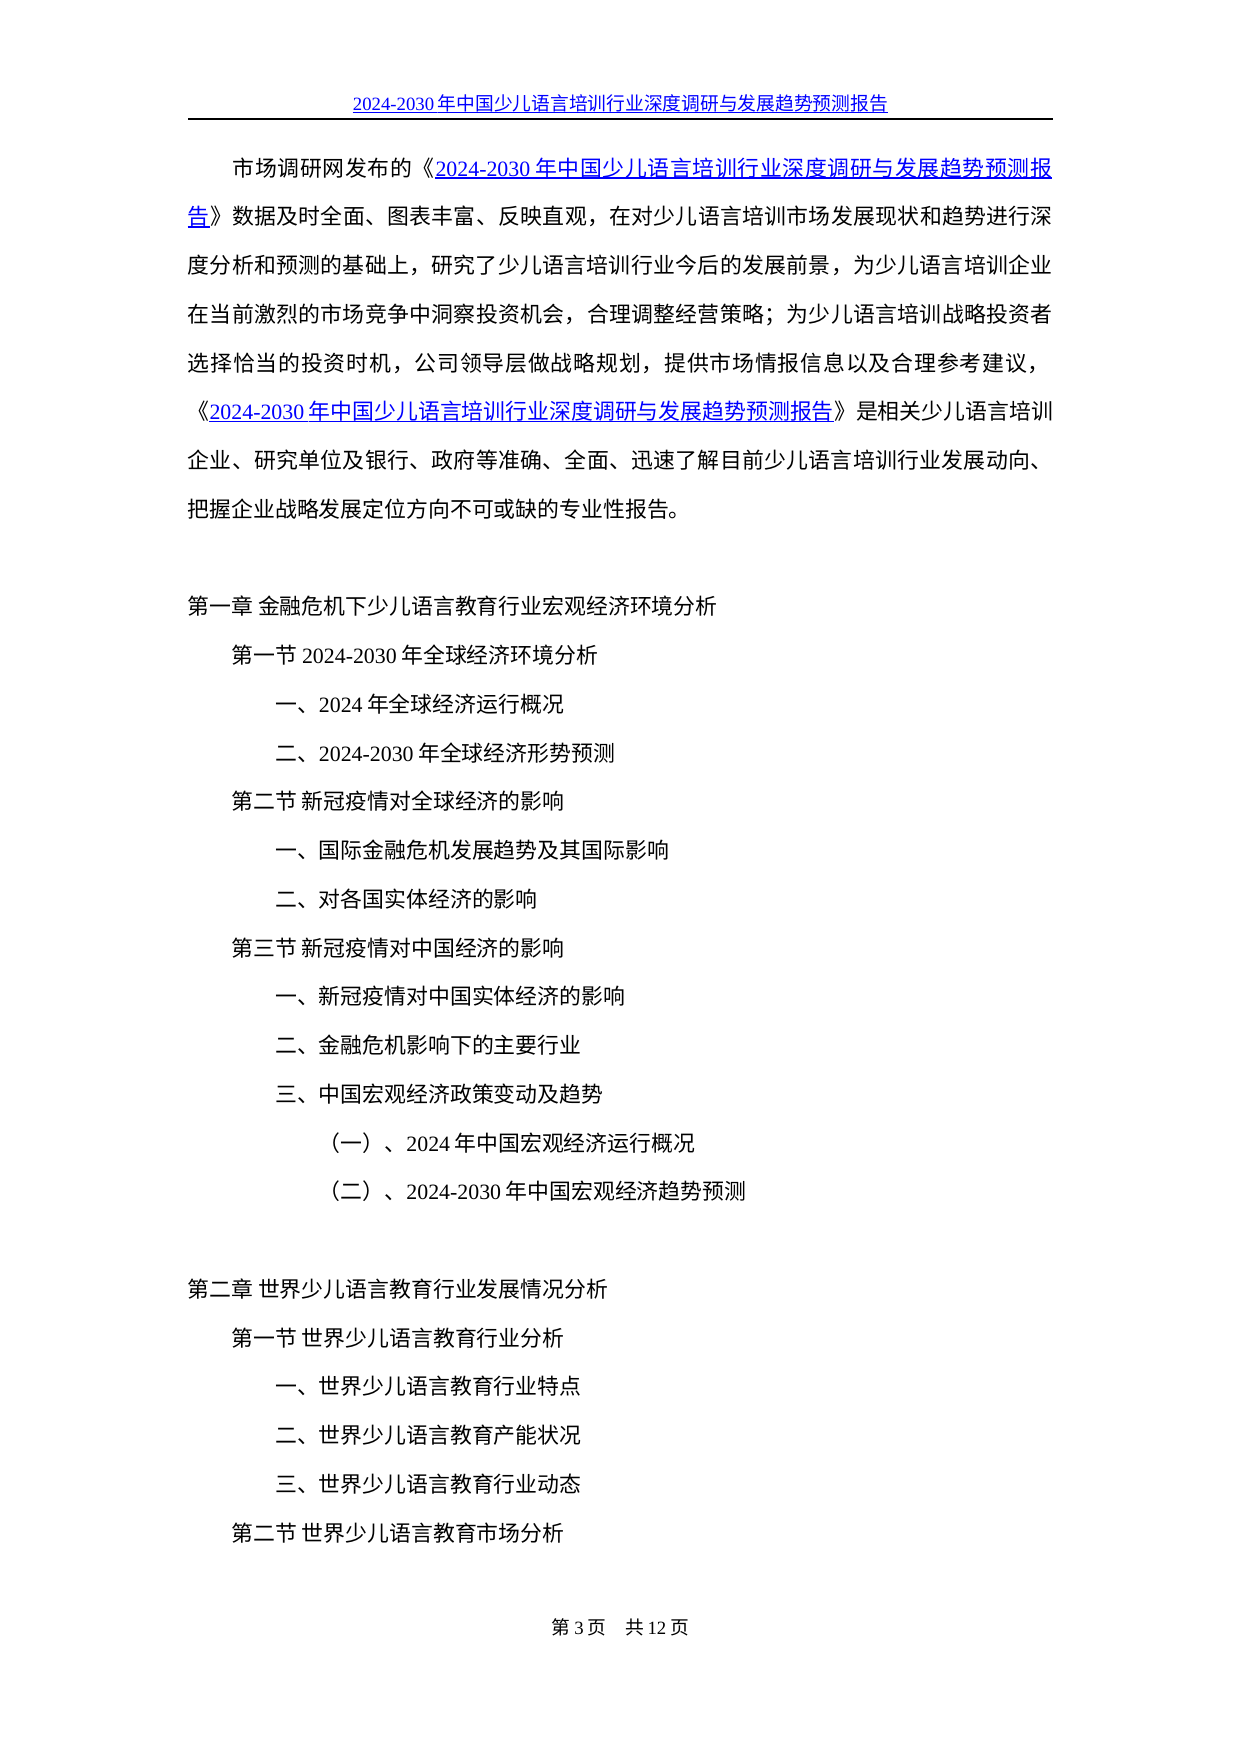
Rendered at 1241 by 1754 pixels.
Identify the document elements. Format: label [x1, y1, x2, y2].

text [187, 150, 1053, 1548]
